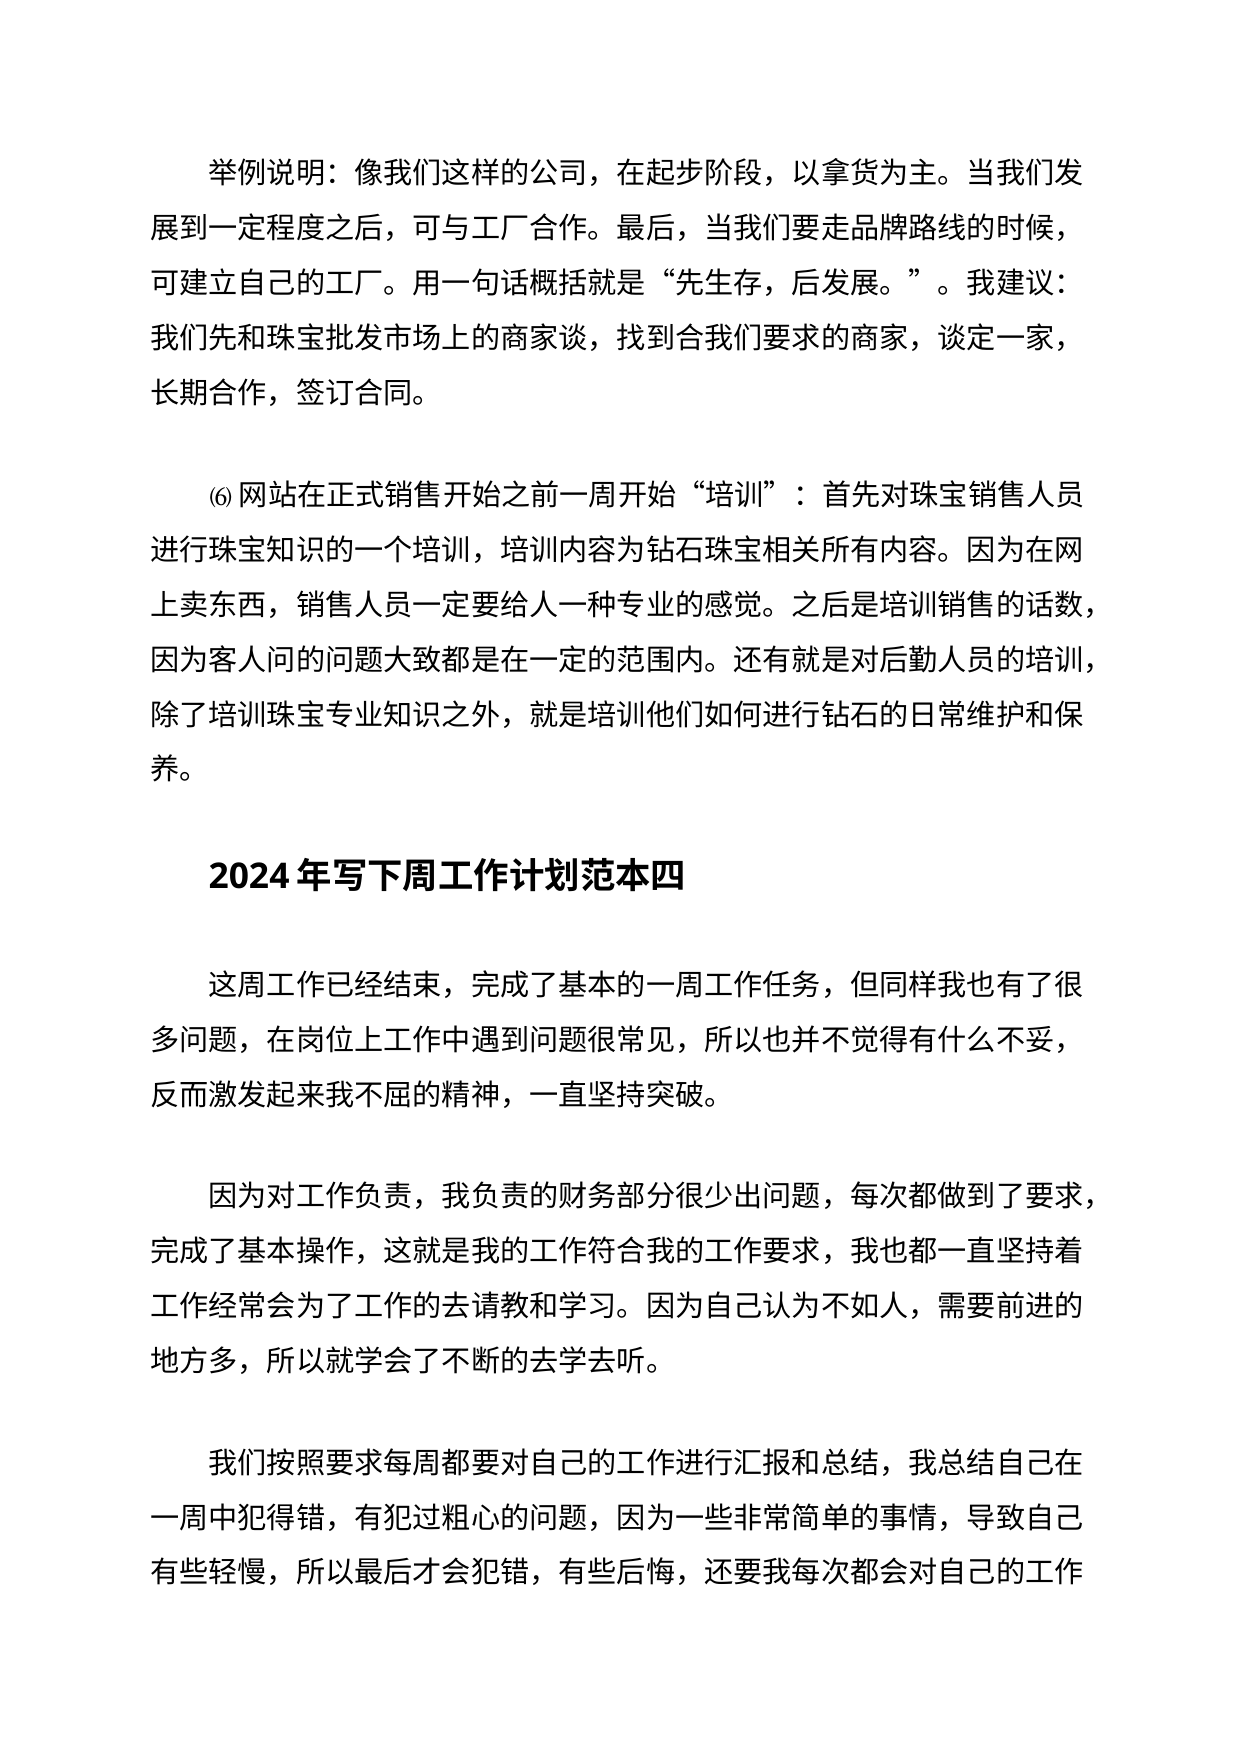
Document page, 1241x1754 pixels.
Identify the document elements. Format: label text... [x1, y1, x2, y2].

text 举例说明：像我们这样的公司，在起步阶段，以拿货为主。当我们发展到一定程度之后，可与工厂合作。最后，当我们要走品牌路线的时候，可建立自己的工厂。用一句话概括就是“先生存，后发展。”。我建议：我们先和珠宝批发市场上的商家谈，找到合我们要求的商家，谈定一家，长期合作，签订合同。 [150, 150, 1090, 412]
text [150, 1439, 1090, 1591]
text 因为对工作负责，我负责的财务部分很少出问题，每次都做到了要求，完成了基本操作，这就是我的工作符合我的工作要求，我也都一直坚持着工作经常会为了工作的去请教和学习。因为自己认为不如人，需要前进的地方多，所以就学会了不断的去学去听。 [150, 1173, 1090, 1380]
text 这周工作已经结束，完成了基本的一周工作任务，但同样我也有了很多问题，在岗位上工作中遇到问题很常见，所以也并不觉得有什么不妥，反而激发起来我不屈的精神，一直坚持突破。 [150, 961, 1090, 1113]
text 2024年写下周工作计划范本四 [150, 848, 1090, 899]
text ⑹网站在正式销售开始之前一周开始“培训”：首先对珠宝销售人员进行珠宝知识的一个培训，培训内容为钻石珠宝相关所有内容。因为在网上卖东西，销售人员一定要给人一种专业的感觉。之后是培训销售的话数，因为客人问的问题大致都是在一定的范围内。还有就是对后勤人员的培训，除了培训珠宝专业知识之外，就是培训他们如何进行钻石的日常维护和保养。 [150, 471, 1090, 788]
